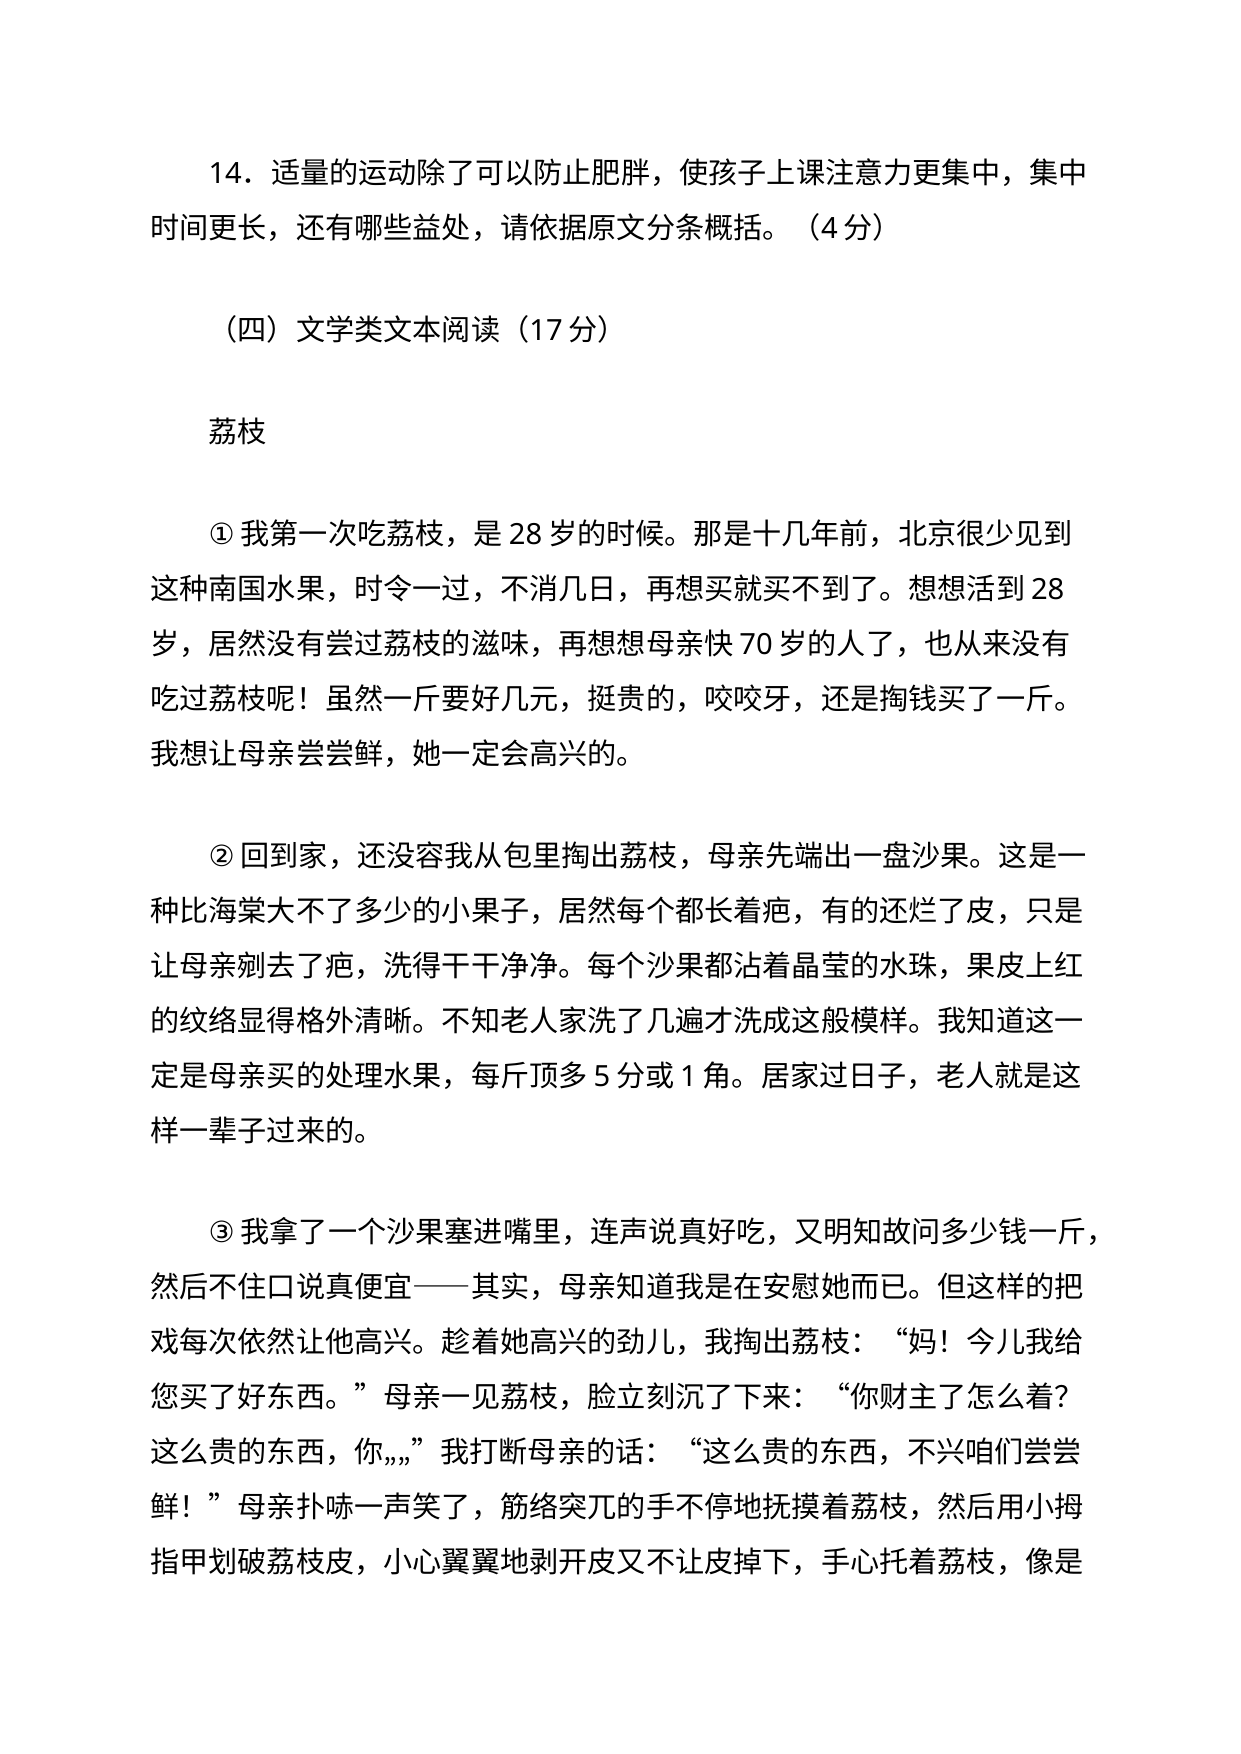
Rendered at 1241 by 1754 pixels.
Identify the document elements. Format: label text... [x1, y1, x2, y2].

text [150, 1209, 1090, 1581]
text （四）文学类文本阅读（17分） [150, 307, 1090, 349]
text ①我第一次吃荔枝，是28岁的时候。那是十几年前，北京很少见到这种南国水果，时令一过，不消几日，再想买就买不到了。想想活到28岁，居然没有尝过荔枝的滋味，再想想母亲快70岁的人了，也从来没有吃过荔枝呢！虽然一斤要好几元，挺贵的，咬咬牙，还是掏钱买了一斤。我想让母亲尝尝鲜，她一定会高兴的。 [150, 511, 1090, 773]
text ②回到家，还没容我从包里掏出荔枝，母亲先端出一盘沙果。这是一种比海棠大不了多少的小果子，居然每个都长着疤，有的还烂了皮，只是让母亲剜去了疤，洗得干干净净。每个沙果都沾着晶莹的水珠，果皮上红的纹络显得格外清晰。不知老人家洗了几遍才洗成这般模样。我知道这一定是母亲买的处理水果，每斤顶多5分或1角。居家过日子，老人就是这样一辈子过来的。 [150, 832, 1090, 1149]
text 荔枝 [150, 409, 1090, 451]
text 14．适量的运动除了可以防止肥胖，使孩子上课注意力更集中，集中时间更长，还有哪些益处，请依据原文分条概括。（4分） [150, 150, 1090, 247]
